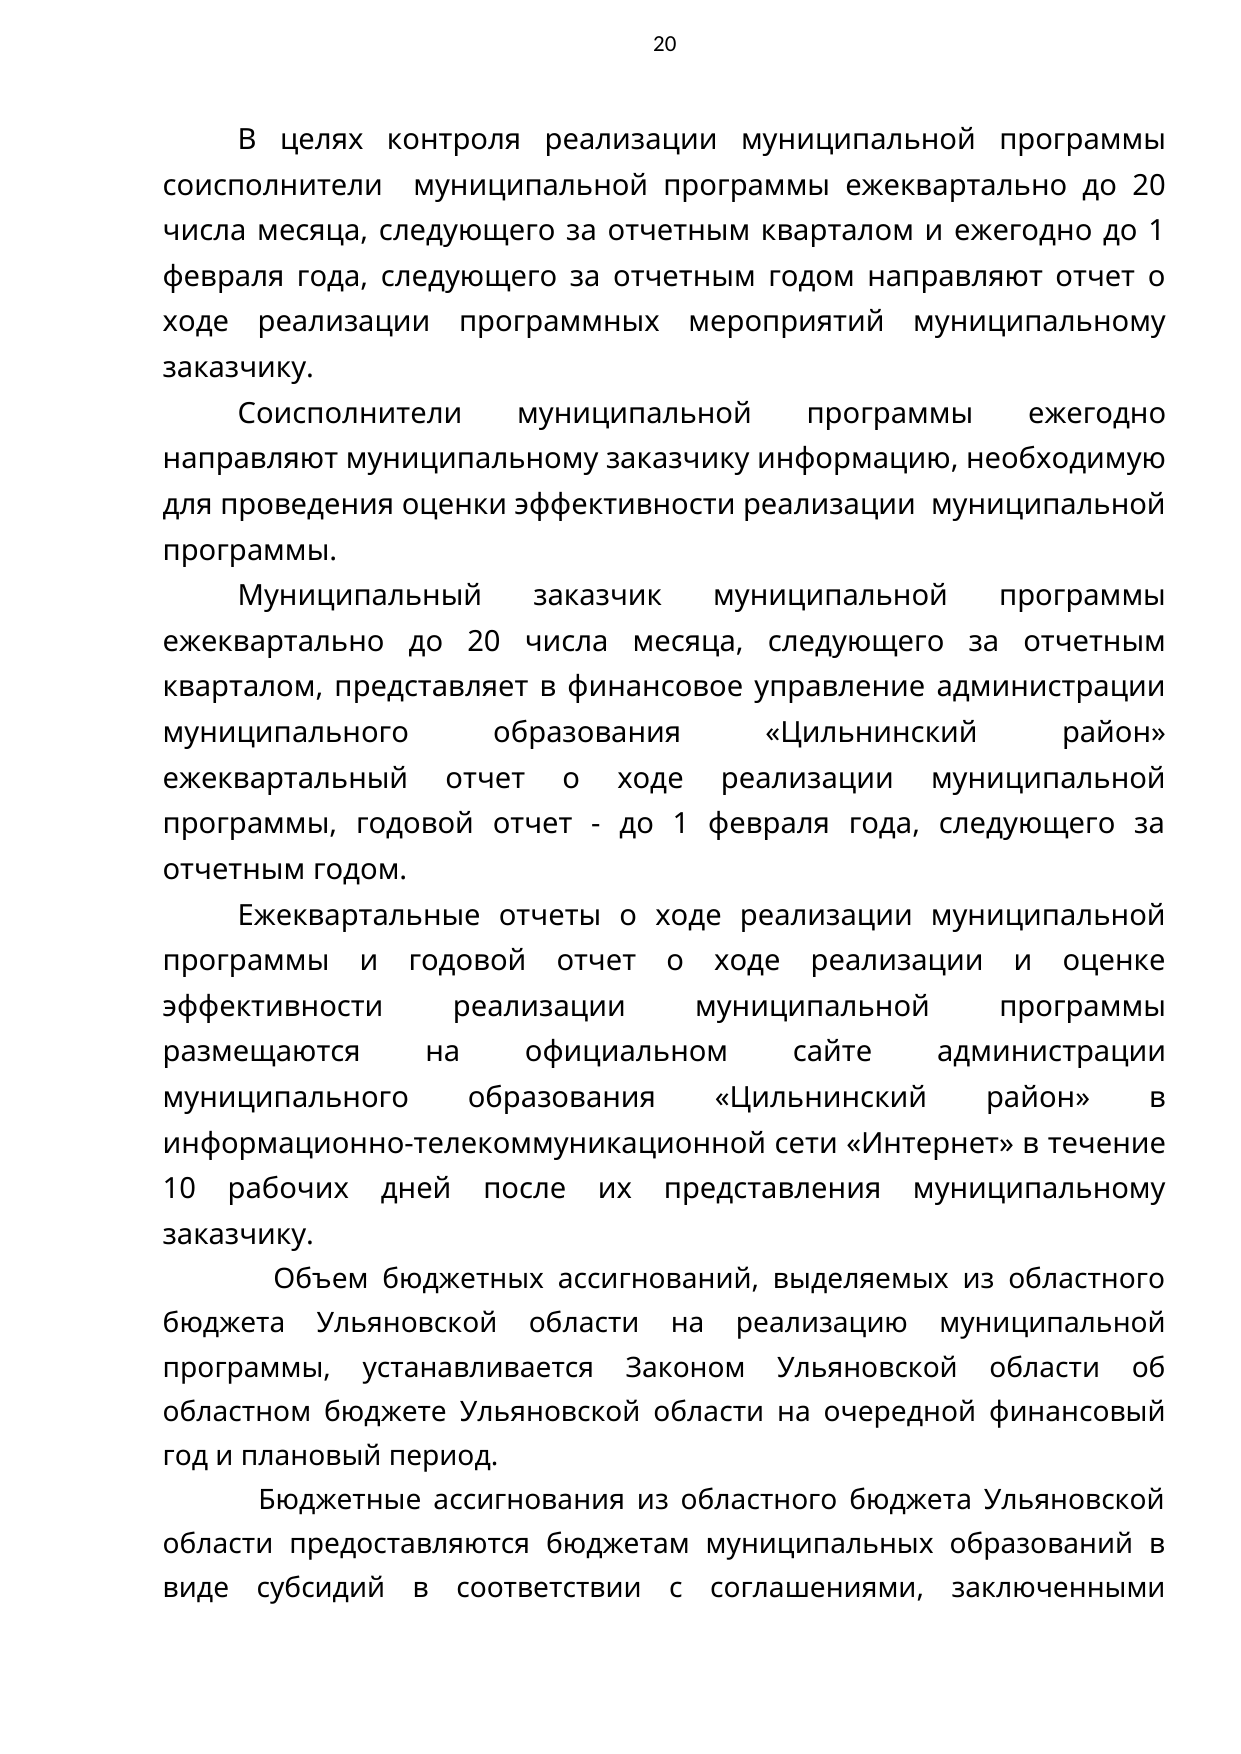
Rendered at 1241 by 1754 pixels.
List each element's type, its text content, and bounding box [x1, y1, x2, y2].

text В целях контроля реализации муниципальной программы соисполнители муниципальной программы ежеквартально до 20 числа месяца, следующего за отчетным кварталом и ежегодно до 1 февраля года, следующего за отчетным годом направляют отчет о ходе реализации программных мероприятий муниципальному заказчику. [162, 118, 1166, 386]
text Соисполнители муниципальной программы ежегодно направляют муниципальному заказчику информацию, необходимую для проведения оценки эффективности реализации муниципальной программы. [162, 392, 1166, 568]
text Муниципальный заказчик муниципальной программы ежеквартально до 20 числа месяца, следующего за отчетным кварталом, представляет в финансовое управление администрации муниципального образования «Цильнинский район» ежеквартальный отчет о ходе реализации муниципальной программы, годовой отчет - до 1 февраля года, следующего за отчетным годом. [162, 574, 1166, 888]
text Ежеквартальные отчеты о ходе реализации муниципальной программы и годовой отчет о ходе реализации и оценке эффективности реализации муниципальной программы размещаются на официальном сайте администрации муниципального образования «Цильнинский район» в информационно-телекоммуникационной сети «Интернет» в течение 10 рабочих дней после их представления муниципальному заказчику. [162, 894, 1166, 1253]
text Объем бюджетных ассигнований, выделяемых из областного бюджета Ульяновской области на реализацию муниципальной программы, устанавливается Законом Ульяновской области об областном бюджете Ульяновской области на очередной финансовый год и плановый период. [162, 1259, 1166, 1473]
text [162, 1479, 1166, 1606]
